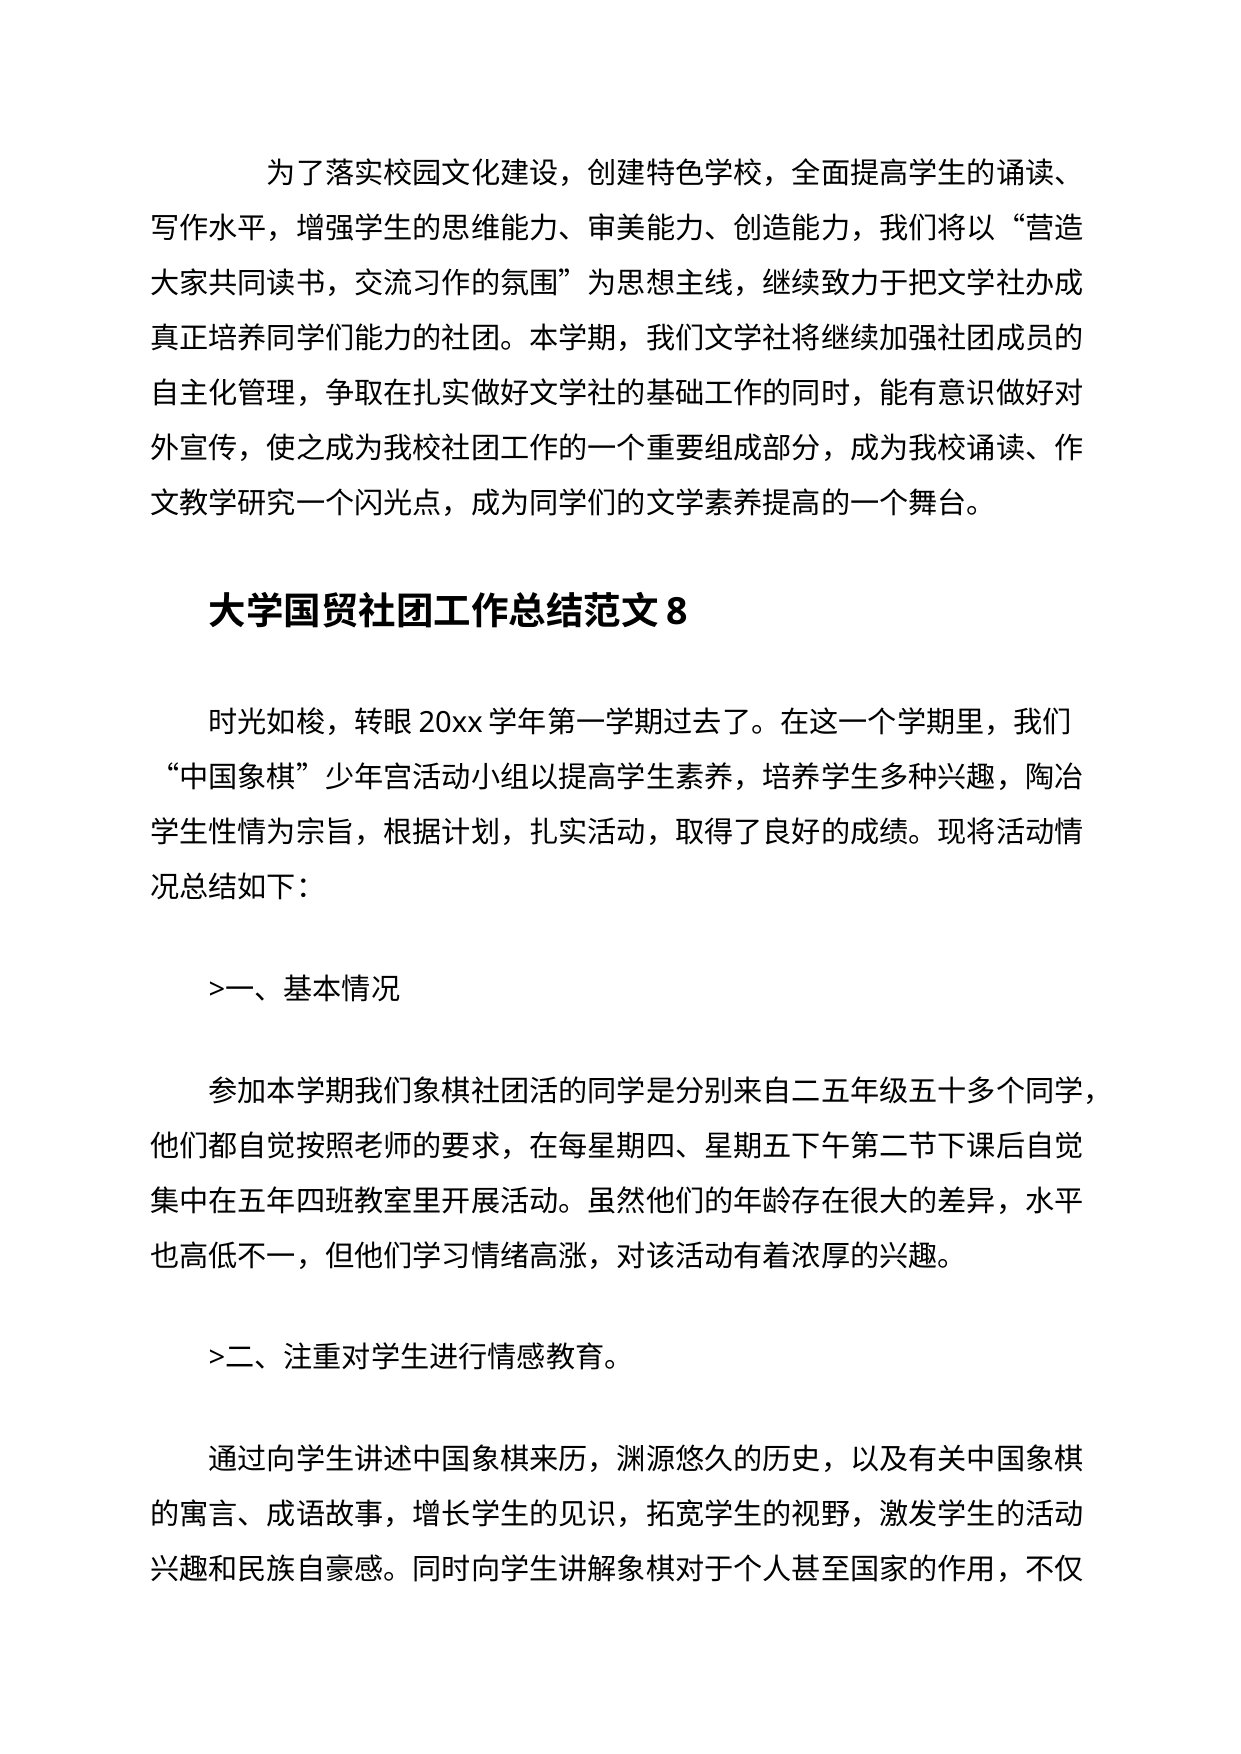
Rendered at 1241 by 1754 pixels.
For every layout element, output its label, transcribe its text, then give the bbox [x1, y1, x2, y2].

text >二、注重对学生进行情感教育。 [150, 1334, 1090, 1376]
text 时光如梭，转眼20xx学年第一学期过去了。在这一个学期里，我们“中国象棋”少年宫活动小组以提高学生素养，培养学生多种兴趣，陶冶学生性情为宗旨，根据计划，扎实活动，取得了良好的成绩。现将活动情况总结如下： [150, 699, 1090, 906]
text 为了落实校园文化建设，创建特色学校，全面提高学生的诵读、写作水平，增强学生的思维能力、审美能力、创造能力，我们将以“营造大家共同读书，交流习作的氛围”为思想主线，继续致力于把文学社办成真正培养同学们能力的社团。本学期，我们文学社将继续加强社团成员的自主化管理，争取在扎实做好文学社的基础工作的同时，能有意识做好对外宣传，使之成为我校社团工作的一个重要组成部分，成为我校诵读、作文教学研究一个闪光点，成为同学们的文学素养提高的一个舞台。 [150, 150, 1090, 522]
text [150, 1436, 1090, 1588]
text 大学国贸社团工作总结范文8 [150, 581, 1090, 636]
text 参加本学期我们象棋社团活的同学是分别来自二五年级五十多个同学，他们都自觉按照老师的要求，在每星期四、星期五下午第二节下课后自觉集中在五年四班教室里开展活动。虽然他们的年龄存在很大的差异，水平也高低不一，但他们学习情绪高涨，对该活动有着浓厚的兴趣。 [150, 1067, 1090, 1274]
text >一、基本情况 [150, 965, 1090, 1008]
